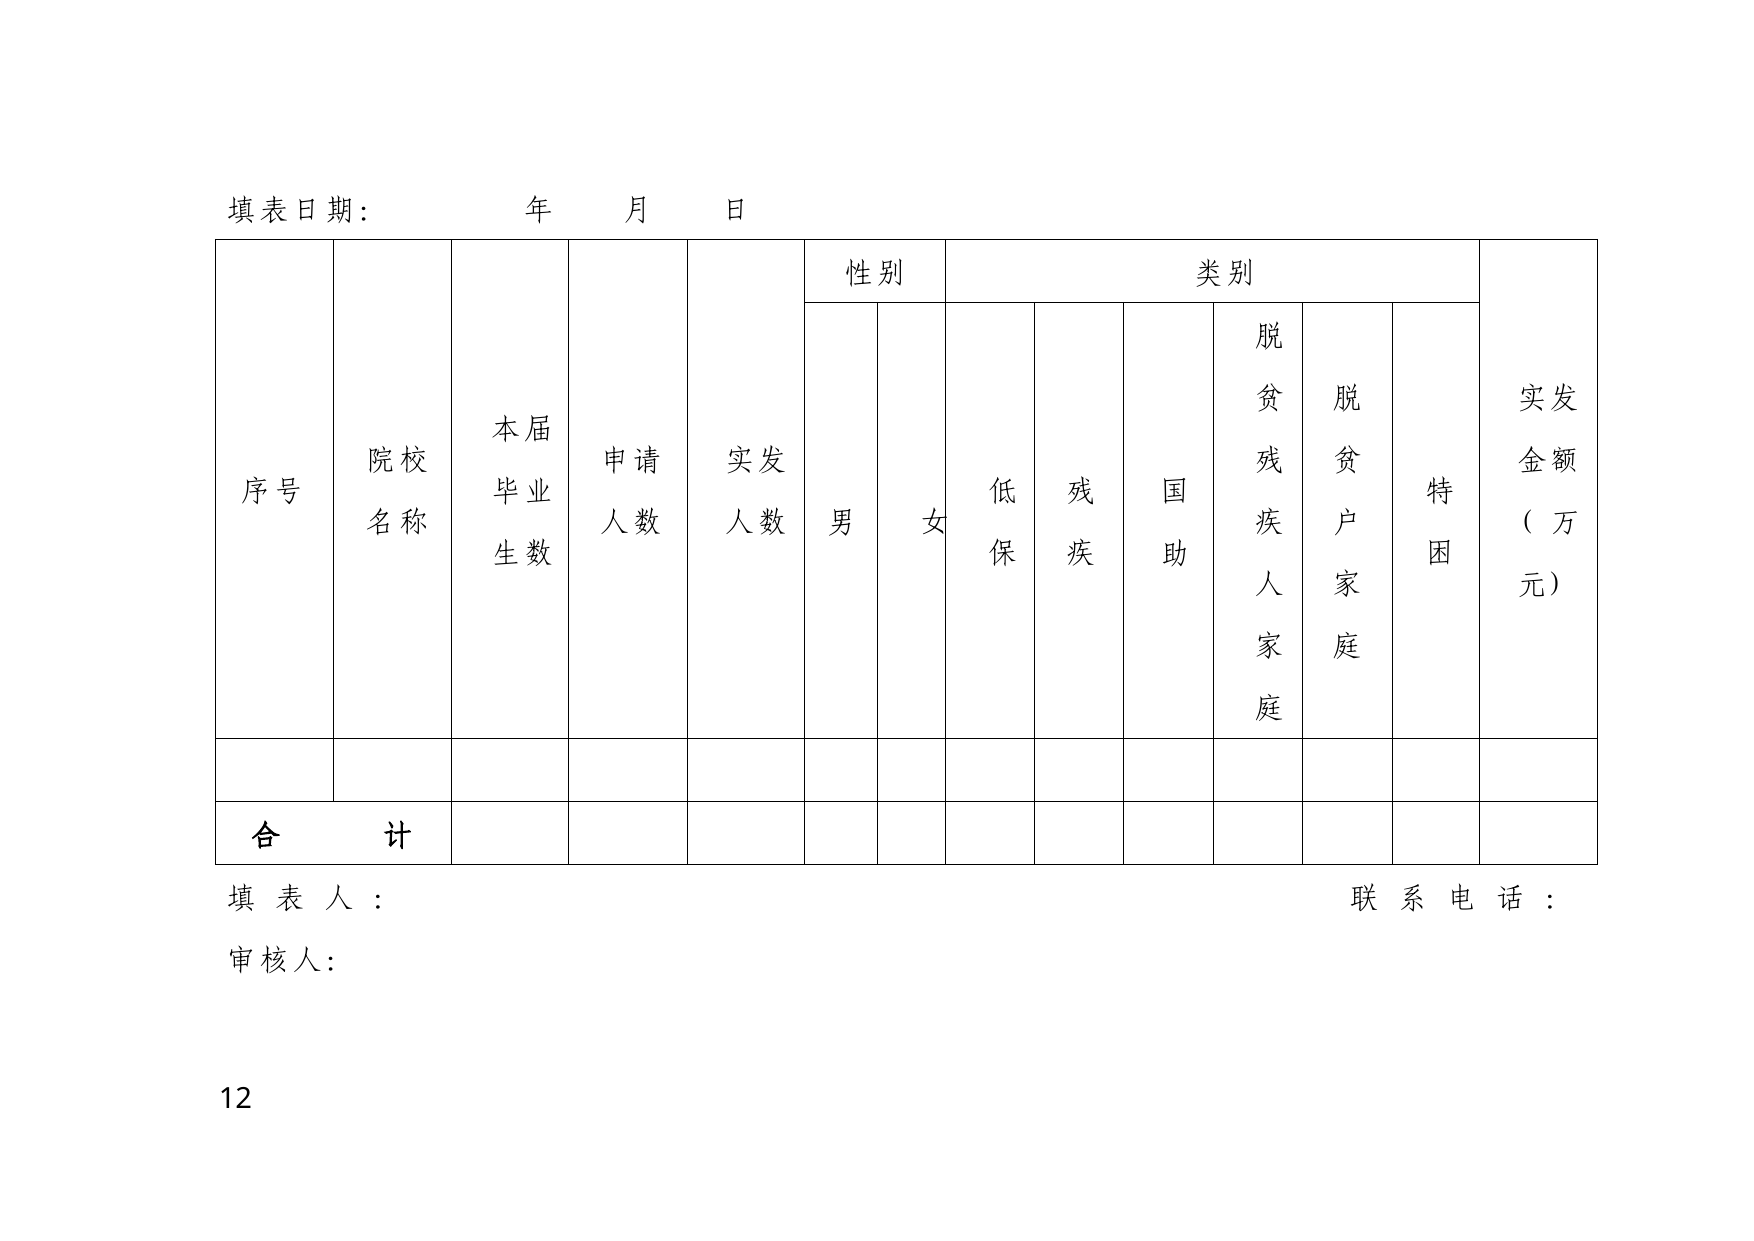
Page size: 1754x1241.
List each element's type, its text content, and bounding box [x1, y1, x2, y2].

table_cell [1124, 802, 1213, 864]
table_cell [1303, 739, 1392, 801]
table_cell [452, 739, 568, 801]
table_header 性别 [805, 240, 945, 302]
table_header 院校名称 [334, 240, 451, 737]
table_header 实发 人数 [688, 240, 804, 737]
table_cell [1480, 739, 1597, 801]
text 填表人： 联系电话： 审核人： [227, 865, 1580, 989]
table_header 本届 毕业 生数 [452, 240, 568, 737]
table_header 申请 人数 [569, 240, 687, 737]
table_cell [1303, 802, 1392, 864]
table_cell 特困 [1393, 303, 1479, 737]
table_cell 低保 [946, 303, 1034, 737]
table_cell [946, 739, 1034, 801]
table_cell [1124, 739, 1213, 801]
table_cell 男 [805, 303, 877, 737]
table_cell 合 计 [216, 802, 451, 864]
table_cell 国助 [1124, 303, 1213, 737]
table_cell 脱贫残疾人家庭 [1214, 303, 1302, 737]
table_cell 残疾 [1035, 303, 1123, 737]
table_cell [946, 802, 1034, 864]
table_cell [805, 802, 877, 864]
table_cell [334, 739, 451, 801]
table_header 类别 [946, 240, 1479, 302]
table_cell [569, 802, 687, 864]
table_cell [452, 802, 568, 864]
table_cell [216, 739, 333, 801]
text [227, 177, 1580, 239]
table_cell [805, 739, 877, 801]
table_cell [1035, 802, 1123, 864]
table_cell [1214, 802, 1302, 864]
table_cell [569, 739, 687, 801]
table_cell [878, 802, 945, 864]
table_cell [688, 802, 804, 864]
table_cell [878, 739, 945, 801]
table_cell 脱贫户家庭 [1303, 303, 1392, 737]
table_cell [1480, 802, 1597, 864]
table_header 实发 金额 (万元) [1480, 240, 1597, 737]
table_cell [688, 739, 804, 801]
table_cell [1393, 739, 1479, 801]
table_header 序号 [216, 240, 333, 737]
table_cell [1393, 802, 1479, 864]
table_cell 女 [878, 303, 945, 737]
table_cell [1214, 739, 1302, 801]
table_cell [1035, 739, 1123, 801]
